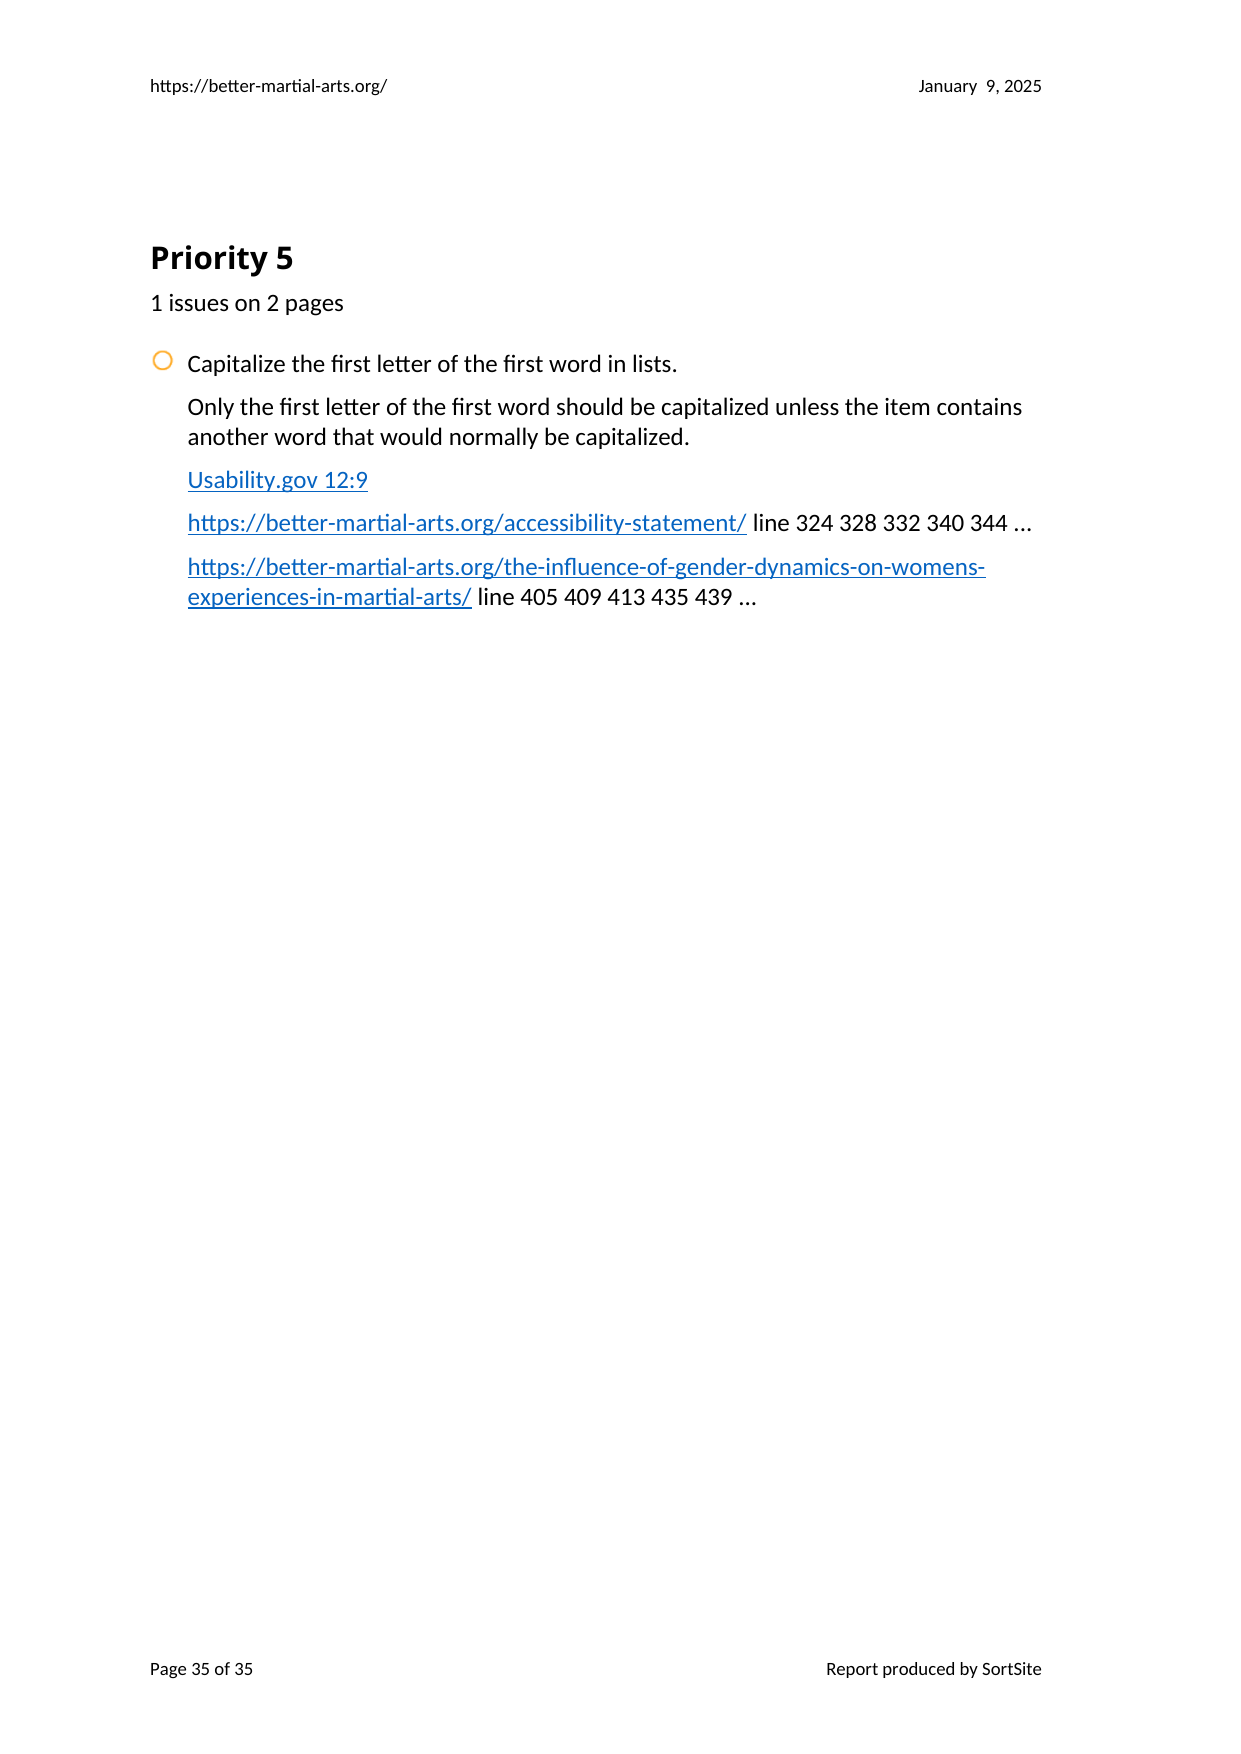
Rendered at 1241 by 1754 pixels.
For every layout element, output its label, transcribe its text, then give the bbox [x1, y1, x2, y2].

text https://better-martial-arts.org/the-influence-of-gender-dynamics-on-womens-experiences-in-martial-arts/ line 405 409 413 435 439 ... [187, 551, 1090, 612]
text 1 issues on 2 pages [150, 287, 1090, 348]
text Only the first letter of the first word should be capitalized unless the item contains another word that would normally be capitalized. [187, 391, 1090, 452]
text Usability.gov 12:9 [187, 464, 1090, 495]
subtitle Priority 5 [150, 236, 1090, 279]
picture [150, 348, 174, 373]
text https://better-martial-arts.org/accessibility-statement/ line 324 328 332 340 344 ... [187, 508, 1090, 538]
text Capitalize the first letter of the first word in lists. [150, 348, 1090, 378]
